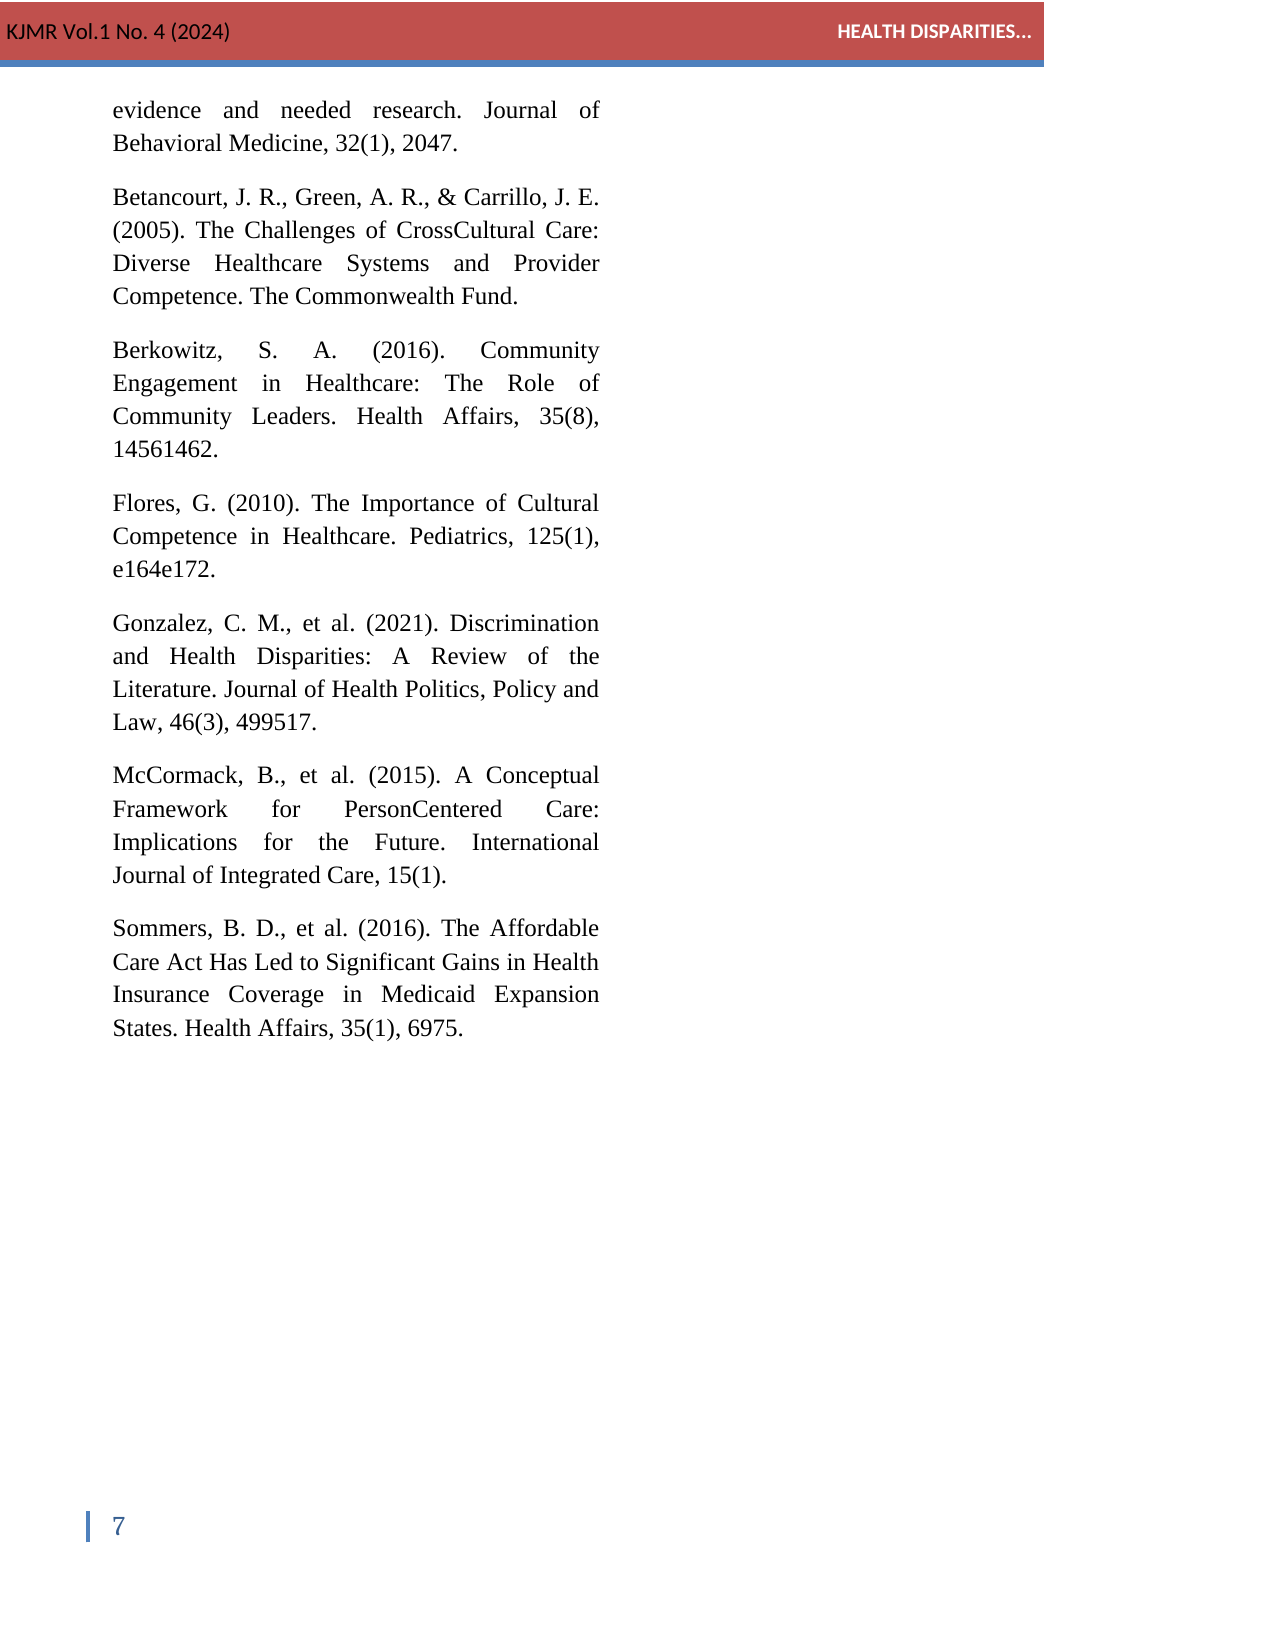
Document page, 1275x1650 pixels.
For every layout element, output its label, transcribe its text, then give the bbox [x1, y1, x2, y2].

text Gonzalez, C. M., et al. (2021). Discrimination and Health Disparities: A Review of the Literature. Journal of Health Politics, Policy and Law, 46(3), 499517. [112, 608, 600, 736]
text Berkowitz, S. A. (2016). Community Engagement in Healthcare: The Role of Community Leaders. Health Affairs, 35(8), 14561462. [112, 335, 600, 463]
text Betancourt, J. R., Green, A. R., & Carrillo, J. E. (2005). The Challenges of CrossCultural Care: Diverse Healthcare Systems and Provider Competence. The Commonwealth Fund. [112, 182, 600, 310]
text Sommers, B. D., et al. (2016). The Affordable Care Act Has Led to Significant Gains in Health Insurance Coverage in Medicaid Expansion States. Health Affairs, 35(1), 6975. [112, 913, 600, 1041]
text Flores, G. (2010). The Importance of Cultural Competence in Healthcare. Pediatrics, 125(1), e164e172. [112, 488, 600, 583]
text McCormack, B., et al. (2015). A Conceptual Framework for PersonCentered Care: Implications for the Future. International Journal of Integrated Care, 15(1). [112, 761, 600, 888]
